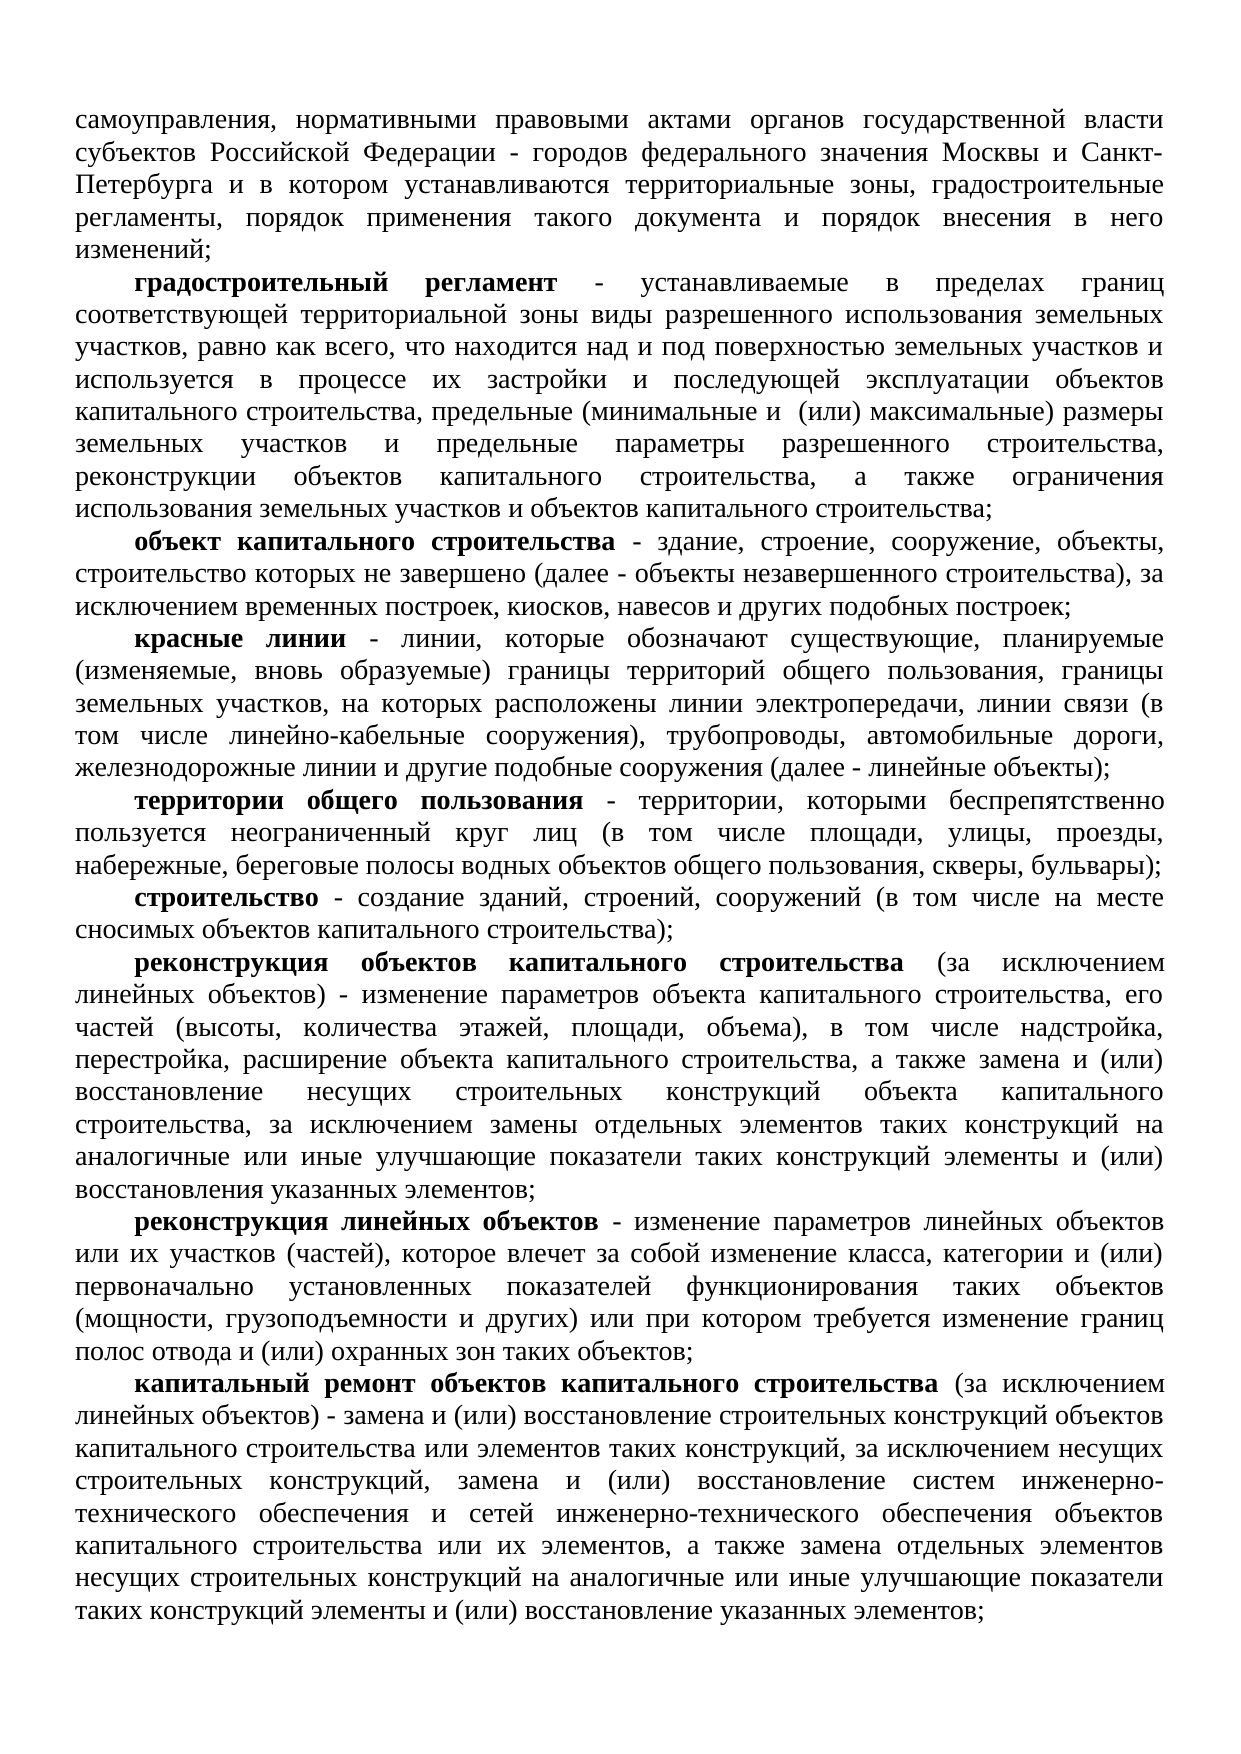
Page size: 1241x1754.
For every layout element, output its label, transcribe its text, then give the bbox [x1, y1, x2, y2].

text реконструкция линейных объектов - изменение параметров линейных объектов или их участков (частей), которое влечет за собой изменение класса, категории и (или) первоначально установленных показателей функционирования таких объектов (мощности, грузоподъемности и других) или при котором требуется изменение границ полос отвода и (или) охранных зон таких объектов; [75, 1204, 1165, 1366]
text объект капитального строительства - здание, строение, сооружение, объекты, строительство которых не завершено (далее - объекты незавершенного строительства), за исключением временных построек, киосков, навесов и других подобных построек; [75, 524, 1165, 621]
text строительство - создание зданий, строений, сооружений (в том числе на месте сносимых объектов капитального строительства); [75, 880, 1165, 945]
text территории общего пользования - территории, которыми беспрепятственно пользуется неограниченный круг лиц (в том числе площади, улицы, проезды, набережные, береговые полосы водных объектов общего пользования, скверы, бульвары); [75, 783, 1165, 880]
text красные линии - линии, которые обозначают существующие, планируемые (изменяемые, вновь образуемые) границы территорий общего пользования, границы земельных участков, на которых расположены линии электропередачи, линии связи (в том числе линейно-кабельные сооружения), трубопроводы, автомобильные дороги, железнодорожные линии и другие подобные сооружения (далее - линейные объекты); [75, 621, 1165, 783]
text градостроительный регламент - устанавливаемые в пределах границ соответствующей территориальной зоны виды разрешенного использования земельных участков, равно как всего, что находится над и под поверхностью земельных участков и используется в процессе их застройки и последующей эксплуатации объектов капитального строительства, предельные (минимальные и (или) максимальные) размеры земельных участков и предельные параметры разрешенного строительства, реконструкции объектов капитального строительства, а также ограничения использования земельных участков и объектов капитального строительства; [75, 264, 1165, 524]
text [75, 103, 1165, 264]
text реконструкция объектов капитального строительства (за исключением линейных объектов) - изменение параметров объекта капитального строительства, его частей (высоты, количества этажей, площади, объема), в том числе надстройка, перестройка, расширение объекта капитального строительства, а также замена и (или) восстановление несущих строительных конструкций объекта капитального строительства, за исключением замены отдельных элементов таких конструкций на аналогичные или иные улучшающие показатели таких конструкций элементы и (или) восстановления указанных элементов; [75, 945, 1165, 1204]
text капитальный ремонт объектов капитального строительства (за исключением линейных объектов) - замена и (или) восстановление строительных конструкций объектов капитального строительства или элементов таких конструкций, за исключением несущих строительных конструкций, замена и (или) восстановление систем инженерно-технического обеспечения и сетей инженерно-технического обеспечения объектов капитального строительства или их элементов, а также замена отдельных элементов несущих строительных конструкций на аналогичные или иные улучшающие показатели таких конструкций элементы и (или) восстановление указанных элементов; [75, 1366, 1165, 1625]
